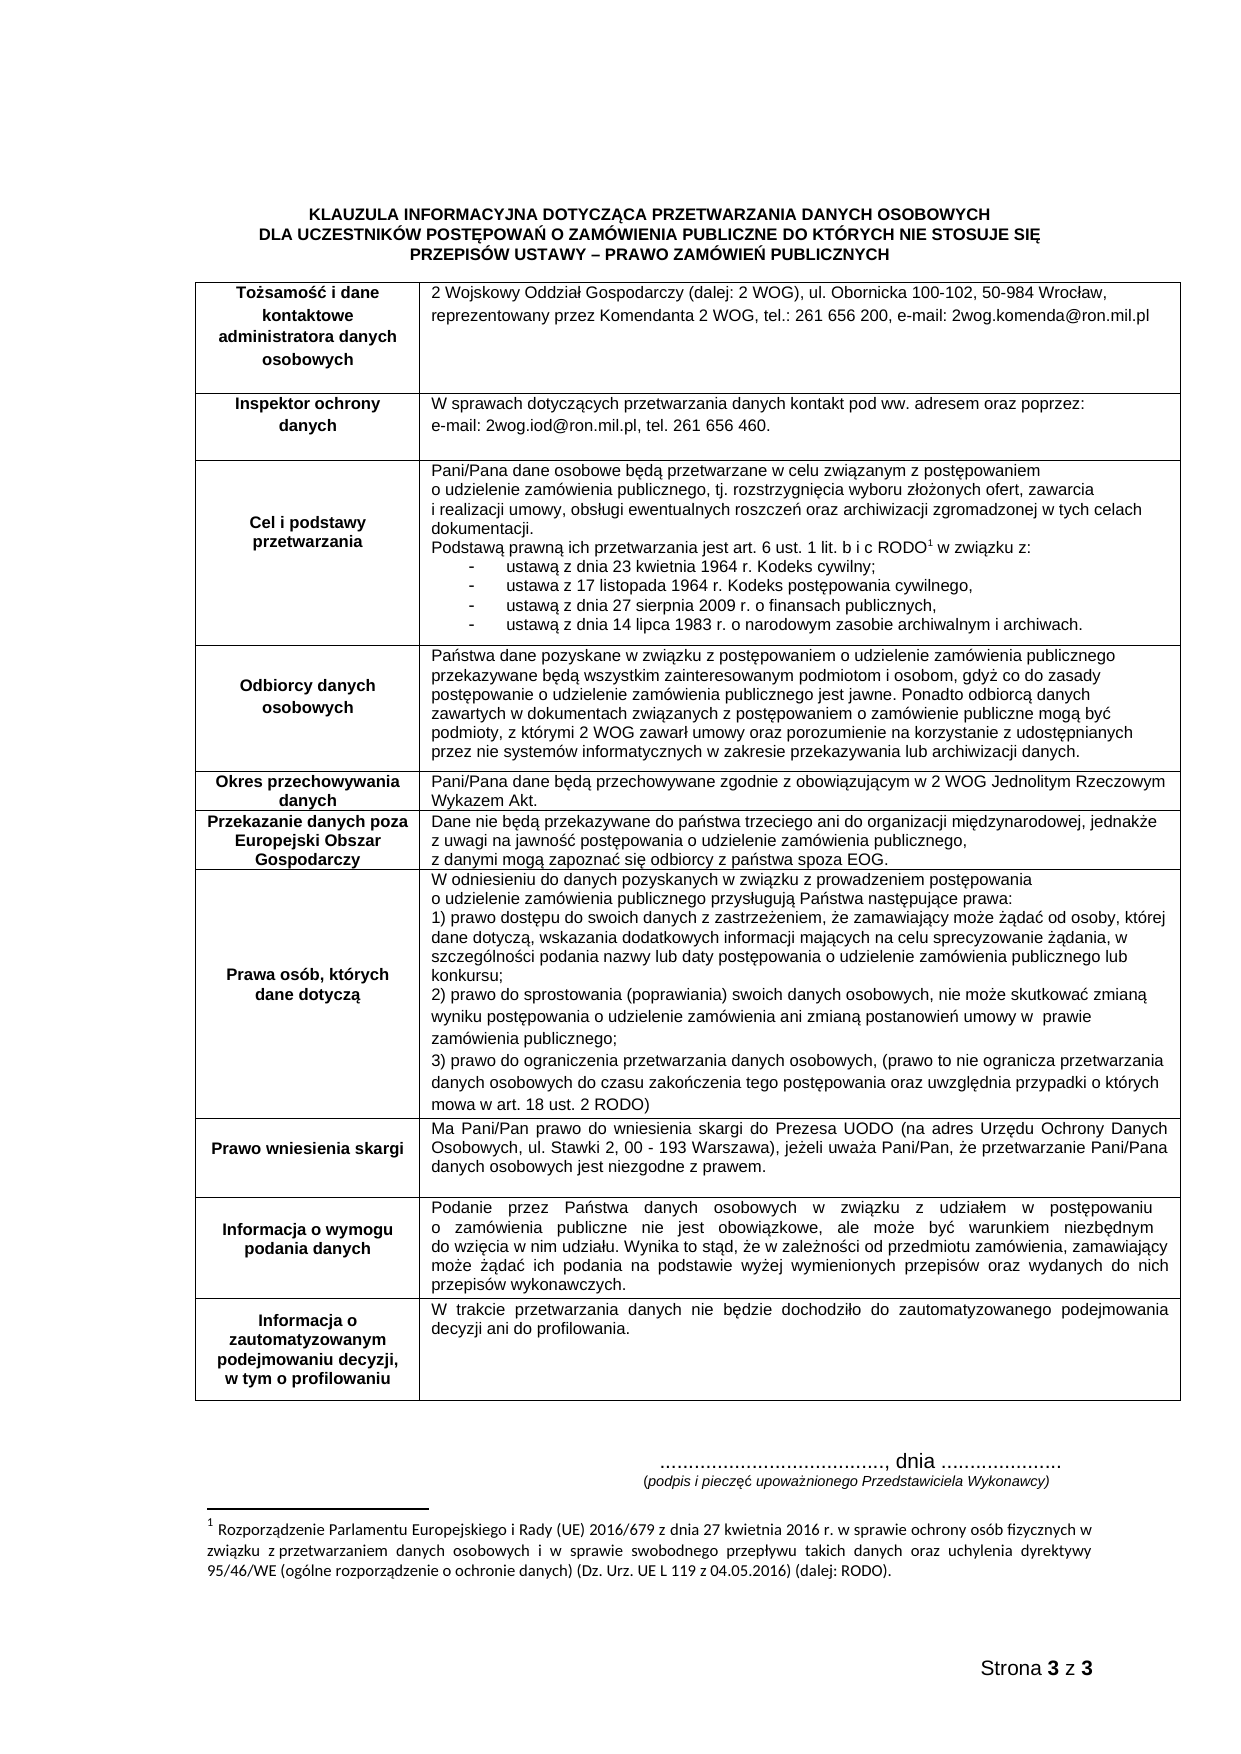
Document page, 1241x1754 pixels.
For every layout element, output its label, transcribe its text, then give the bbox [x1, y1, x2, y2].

table_cell W sprawach dotyczących przetwarzania danych kontakt pod ww. adresem oraz poprzez: e-mail: 2wog.iod@ron.mil.pl, tel. 261 656 460. [420, 394, 1180, 460]
table_cell Pani/Pana dane osobowe będą przetwarzane w celu związanym z postępowaniem o udzielenie zamówienia publicznego, tj. rozstrzygnięcia wyboru złożonych ofert, zawarcia i realizacji umowy, obsługi ewentualnych roszczeń oraz archiwizacji zgromadzonej w tych celach dokumentacji. Podstawą prawną ich przetwarzania jest art. 6 ust. 1 lit. b i c RODO w związku z: ustawą z dnia 23 kwietnia 1964 r. Kodeks cywilny; ustawa z 17 listopada 1964 r. Kodeks postępowania cywilnego, ustawą z dnia 27 sierpnia 2009 r. o finansach publicznych, ustawą z dnia 14 lipca 1983 r. o narodowym zasobie archiwalnym i archiwach. [420, 461, 1180, 645]
table_cell Pani/Pana dane będą przechowywane zgodnie z obowiązującym w 2 WOG Jednolitym Rzeczowym Wykazem Akt. [420, 772, 1180, 810]
table_cell Ma Pani/Pan prawo do wniesienia skargi do Prezesa UODO (na adres Urzędu Ochrony Danych Osobowych, ul. Stawki 2, 00 - 193 Warszawa), jeżeli uważa Pani/Pan, że przetwarzanie Pani/Pana danych osobowych jest niezgodne z prawem. [420, 1119, 1180, 1197]
table_cell Odbiorcy danych osobowych [196, 646, 419, 771]
table_cell Cel i podstawy przetwarzania [196, 461, 419, 645]
text KLAUZULA INFORMACYJNA DOTYCZĄCA PRZETWARZANIA DANYCH OSOBOWYCH [207, 205, 1092, 224]
table_header 2 Wojskowy Oddział Gospodarczy (dalej: 2 WOG), ul. Obornicka 100-102, 50-984 Wrocław, reprezentowany przez Komendanta 2 WOG, tel.: 261 656 200, e-mail: 2wog.komenda@ron.mil.pl [420, 283, 1180, 393]
table_cell Informacja o zautomatyzowanym podejmowaniu decyzji, w tym o profilowaniu [196, 1299, 419, 1399]
text (podpis i pieczęć upoważnionego Przedstawiciela Wykonawcy) [635, 1472, 1092, 1489]
text ......................................., dnia ..................... [561, 1448, 1092, 1472]
table_cell W trakcie przetwarzania danych nie będzie dochodziło do zautomatyzowanego podejmowania decyzji ani do profilowania. [420, 1299, 1180, 1399]
table_cell W odniesieniu do danych pozyskanych w związku z prowadzeniem postępowania o udzielenie zamówienia publicznego przysługują Państwa następujące prawa: 1) prawo dostępu do swoich danych z zastrzeżeniem, że zamawiający może żądać od osoby, której dane dotyczą, wskazania dodatkowych informacji mających na celu sprecyzowanie żądania, w szczególności podania nazwy lub daty postępowania o udzielenie zamówienia publicznego lub konkursu; 2) prawo do sprostowania (poprawiania) swoich danych osobowych, nie może skutkować zmianą wyniku postępowania o udzielenie zamówienia ani zmianą postanowień umowy w prawie zamówienia publicznego; 3) prawo do ograniczenia przetwarzania danych osobowych, (prawo to nie ogranicza przetwarzania danych osobowych do czasu zakończenia tego postępowania oraz uwzględnia przypadki o których mowa w art. 18 ust. 2 RODO) [420, 870, 1180, 1118]
table_cell Dane nie będą przekazywane do państwa trzeciego ani do organizacji międzynarodowej, jednakże z uwagi na jawność postępowania o udzielenie zamówienia publicznego, z danymi mogą zapoznać się odbiorcy z państwa spoza EOG. [420, 811, 1180, 869]
table_cell Podanie przez Państwa danych osobowych w związku z udziałem w postępowaniu o zamówienia publiczne nie jest obowiązkowe, ale może być warunkiem niezbędnym do wzięcia w nim udziału. Wynika to stąd, że w zależności od przedmiotu zamówienia, zamawiający może żądać ich podania na podstawie wyżej wymienionych przepisów oraz wydanych do nich przepisów wykonawczych. [420, 1198, 1180, 1298]
text DLA UCZESTNIKÓW POSTĘPOWAŃ O ZAMÓWIENIA PUBLICZNE DO KTÓRYCH NIE STOSUJE SIĘ PRZEPISÓW USTAWY – PRAWO ZAMÓWIEŃ PUBLICZNYCH [207, 224, 1092, 264]
table_cell Okres przechowywania danych [196, 772, 419, 810]
table_cell Państwa dane pozyskane w związku z postępowaniem o udzielenie zamówienia publicznego przekazywane będą wszystkim zainteresowanym podmiotom i osobom, gdyż co do zasady postępowanie o udzielenie zamówienia publicznego jest jawne. Ponadto odbiorcą danych zawartych w dokumentach związanych z postępowaniem o zamówienie publiczne mogą być podmioty, z którymi 2 WOG zawarł umowy oraz porozumienie na korzystanie z udostępnianych przez nie systemów informatycznych w zakresie przekazywania lub archiwizacji danych. [420, 646, 1180, 771]
table_cell Inspektor ochrony danych [196, 394, 419, 460]
table_cell Informacja o wymogu podania danych [196, 1198, 419, 1298]
table_cell Przekazanie danych poza Europejski Obszar Gospodarczy [196, 811, 419, 869]
table_header Tożsamość i dane kontaktowe administratora danych osobowych [196, 283, 419, 393]
table_cell Prawo wniesienia skargi [196, 1119, 419, 1197]
table_cell Prawa osób, których dane dotyczą [196, 870, 419, 1118]
